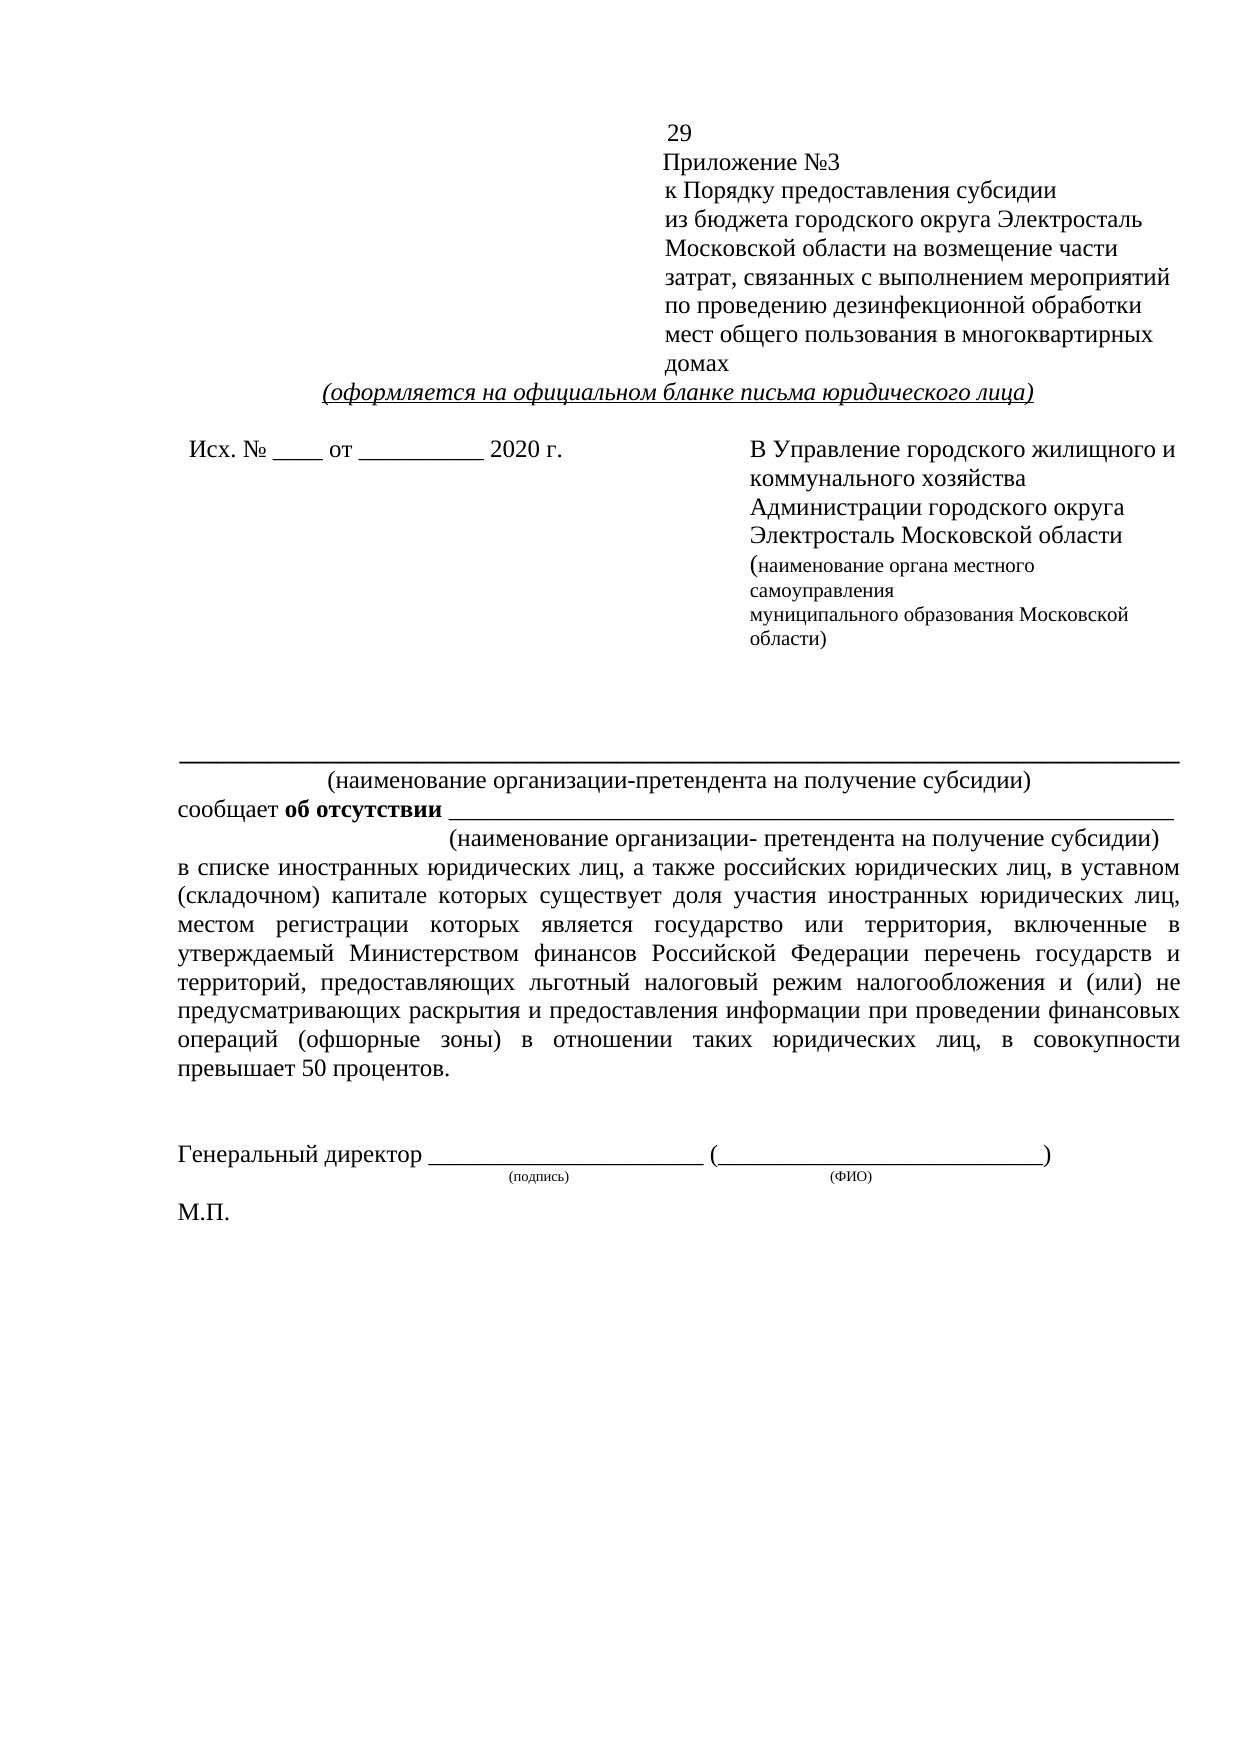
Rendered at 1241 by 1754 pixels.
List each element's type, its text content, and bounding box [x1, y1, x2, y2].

text (подпись) (ФИО) [177, 1168, 1181, 1197]
text Генеральный директор ______________________ (__________________________) [177, 1139, 1181, 1168]
text Приложение №3 [177, 147, 1181, 176]
text Московской области на возмещение части затрат, связанных с выполнением мероприятий по проведению дезинфекционной обработки мест общего пользования в многоквартирных домах [664, 233, 1181, 377]
text (наименование организации- претендента на получение субсидии) [177, 823, 1181, 852]
table_header Исх. № ____ от __________ 2020 г. [177, 434, 749, 650]
text в списке иностранных юридических лиц, а также российских юридических лиц, в уставном (складочном) капитале которых существует доля участия иностранных юридических лиц, местом регистрации которых является государство или территория, включенные в утверждаемый Министерством финансов Российской Федерации перечень государств и территорий, предоставляющих льготный налоговый режим налогообложения и (или) не предусматривающих раскрытия и предоставления информации при проведении финансовых операций (офшорные зоны) в отношении таких юридических лиц, в совокупности превышает 50 процентов. [177, 852, 1181, 1082]
text сообщает об отсутствии __________________________________________________________ [177, 794, 1181, 823]
text к Порядку предоставления субсидии [177, 176, 1181, 204]
text М.П. [177, 1197, 1181, 1225]
text ________________________________________________________________________________ [177, 737, 1181, 765]
text (оформляется на официальном бланке письма юридического лица) [177, 377, 1181, 406]
table_header В Управление городского жилищного и коммунального хозяйства Администрации городского округа Электросталь Московской области (наименование органа местного самоуправления муниципального образования Московской области) [750, 434, 1189, 650]
text из бюджета городского округа Электросталь [177, 204, 1181, 233]
text (наименование организации-претендента на получение субсидии) [177, 765, 1181, 794]
